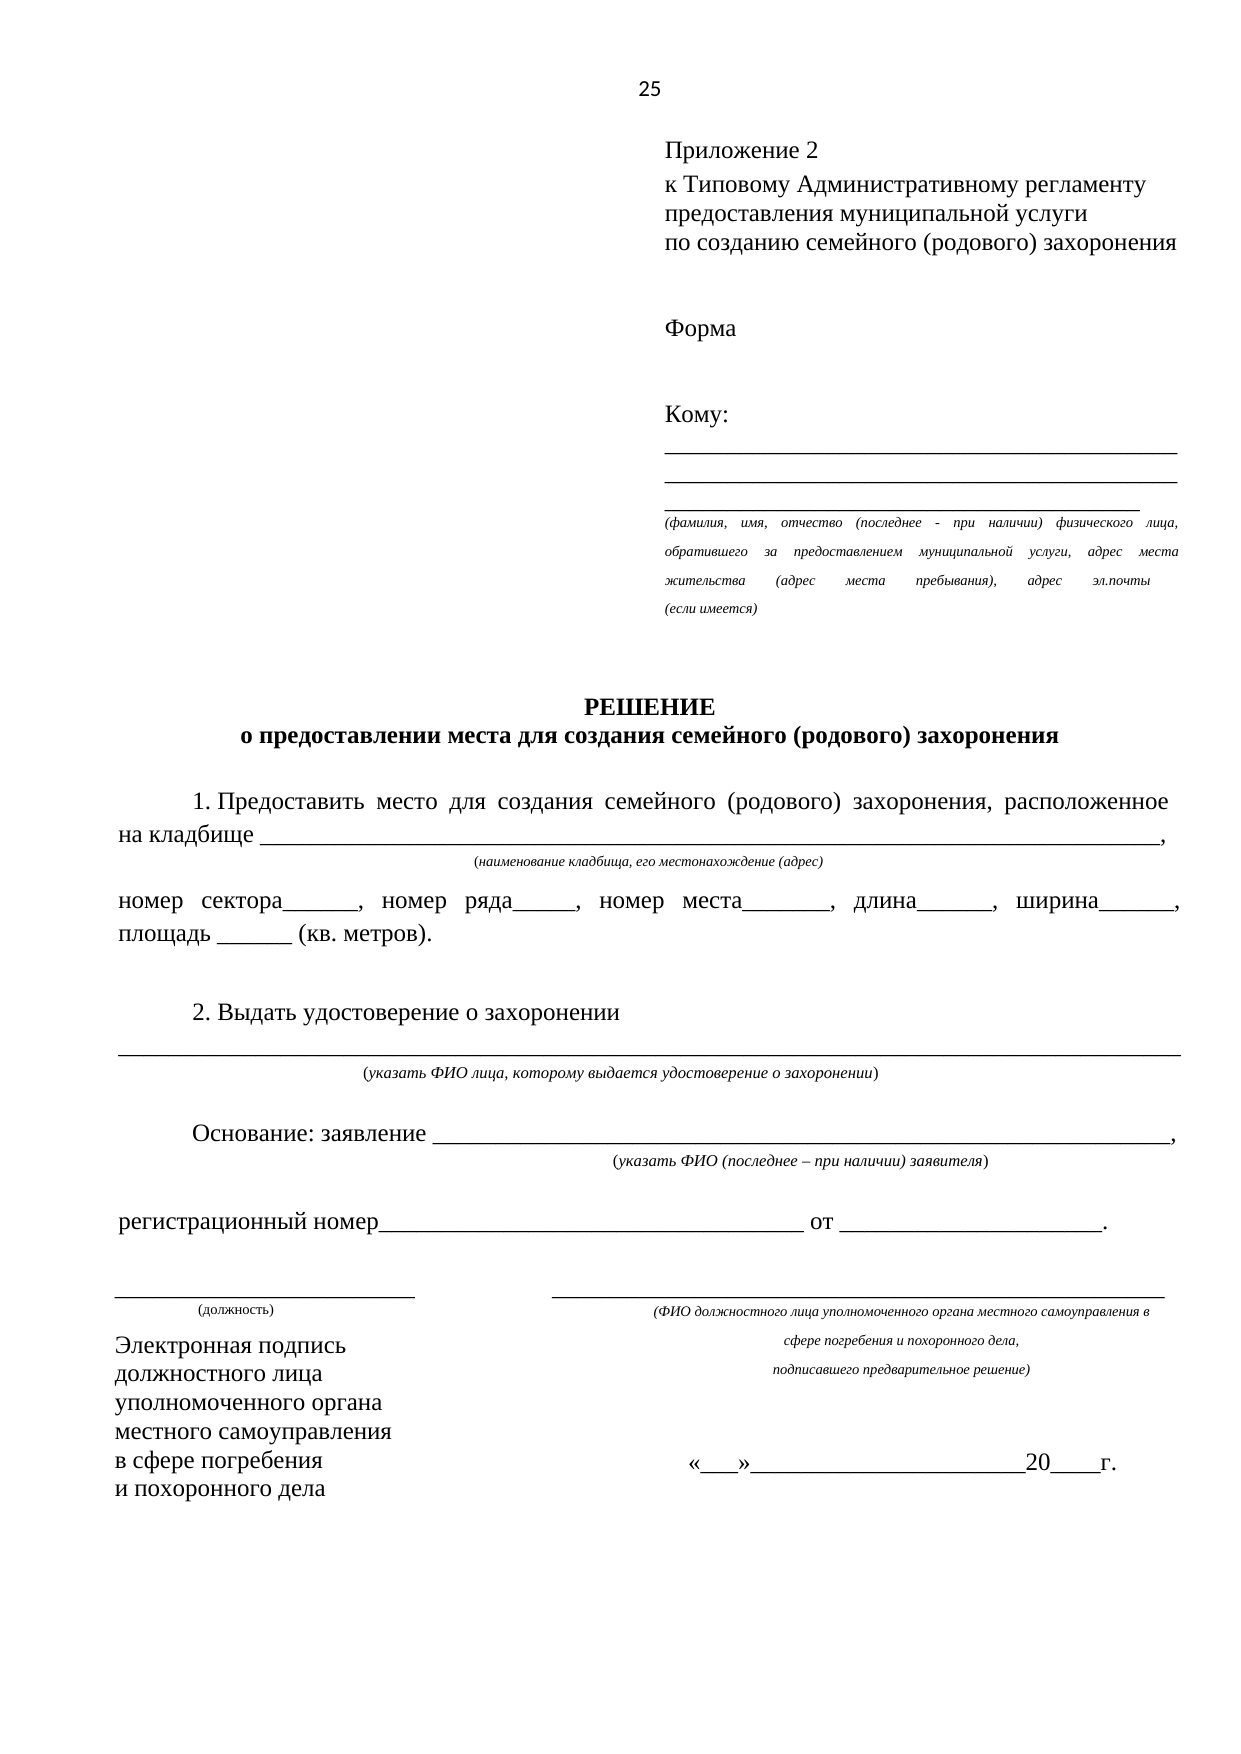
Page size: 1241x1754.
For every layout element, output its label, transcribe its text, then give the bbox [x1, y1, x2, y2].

text к Типовому Административному регламенту предоставления муниципальной услуги по созданию семейного (родового) захоронения [664, 169, 1181, 255]
text (фамилия, имя, отчество (последнее - при наличии) физического лица, обратившего за предоставлением муниципальной услуги, адрес места жительства (адрес места пребывания), адрес эл.почты (если имеется) [664, 514, 1181, 629]
text ________________________________________________________________________________________________________________________ [664, 428, 1181, 514]
text РЕШЕНИЕ [118, 692, 1181, 720]
text Основание: заявление ___________________________________________________________, [118, 1118, 1181, 1147]
text Форма [664, 313, 1181, 342]
table_header ________________________ (должность) Электронная подпись должностного лица уполномоченного органа местного самоуправления в сфере погребения и похоронного дела [103, 1272, 428, 1504]
text о предоставлении места для создания семейного (родового) захоронения [118, 720, 1181, 749]
text 2. Выдать удостоверение о захоронении _____________________________________________________________________________________ [118, 997, 1181, 1055]
text (указать ФИО лица, которому выдается удостоверение о захоронении) [118, 1063, 1181, 1082]
text регистрационный номер__________________________________ от _____________________. [118, 1206, 1181, 1235]
text Кому: [664, 399, 1181, 428]
text 1. Предоставить место для создания семейного (родового) захоронения, расположенное на кладбище ________________________________________________________________________, [118, 786, 1181, 848]
text (указать ФИО (последнее – при наличии) заявителя) [118, 1151, 1181, 1170]
text Приложение 2 [664, 135, 1181, 164]
text номер сектора______, номер ряда_____, номер места_______, длина______, ширина______, площадь ______ (кв. метров). [118, 886, 1181, 947]
table_header _________________________________________________ (ФИО должностного лица уполномоченного органа местного самоуправления в сфере погребения и похоронного дела, подписавшего предварительное решение) «___»______________________20____г. [428, 1272, 1181, 1504]
text (наименование кладбища, его местонахождение (адрес) [118, 852, 1181, 881]
